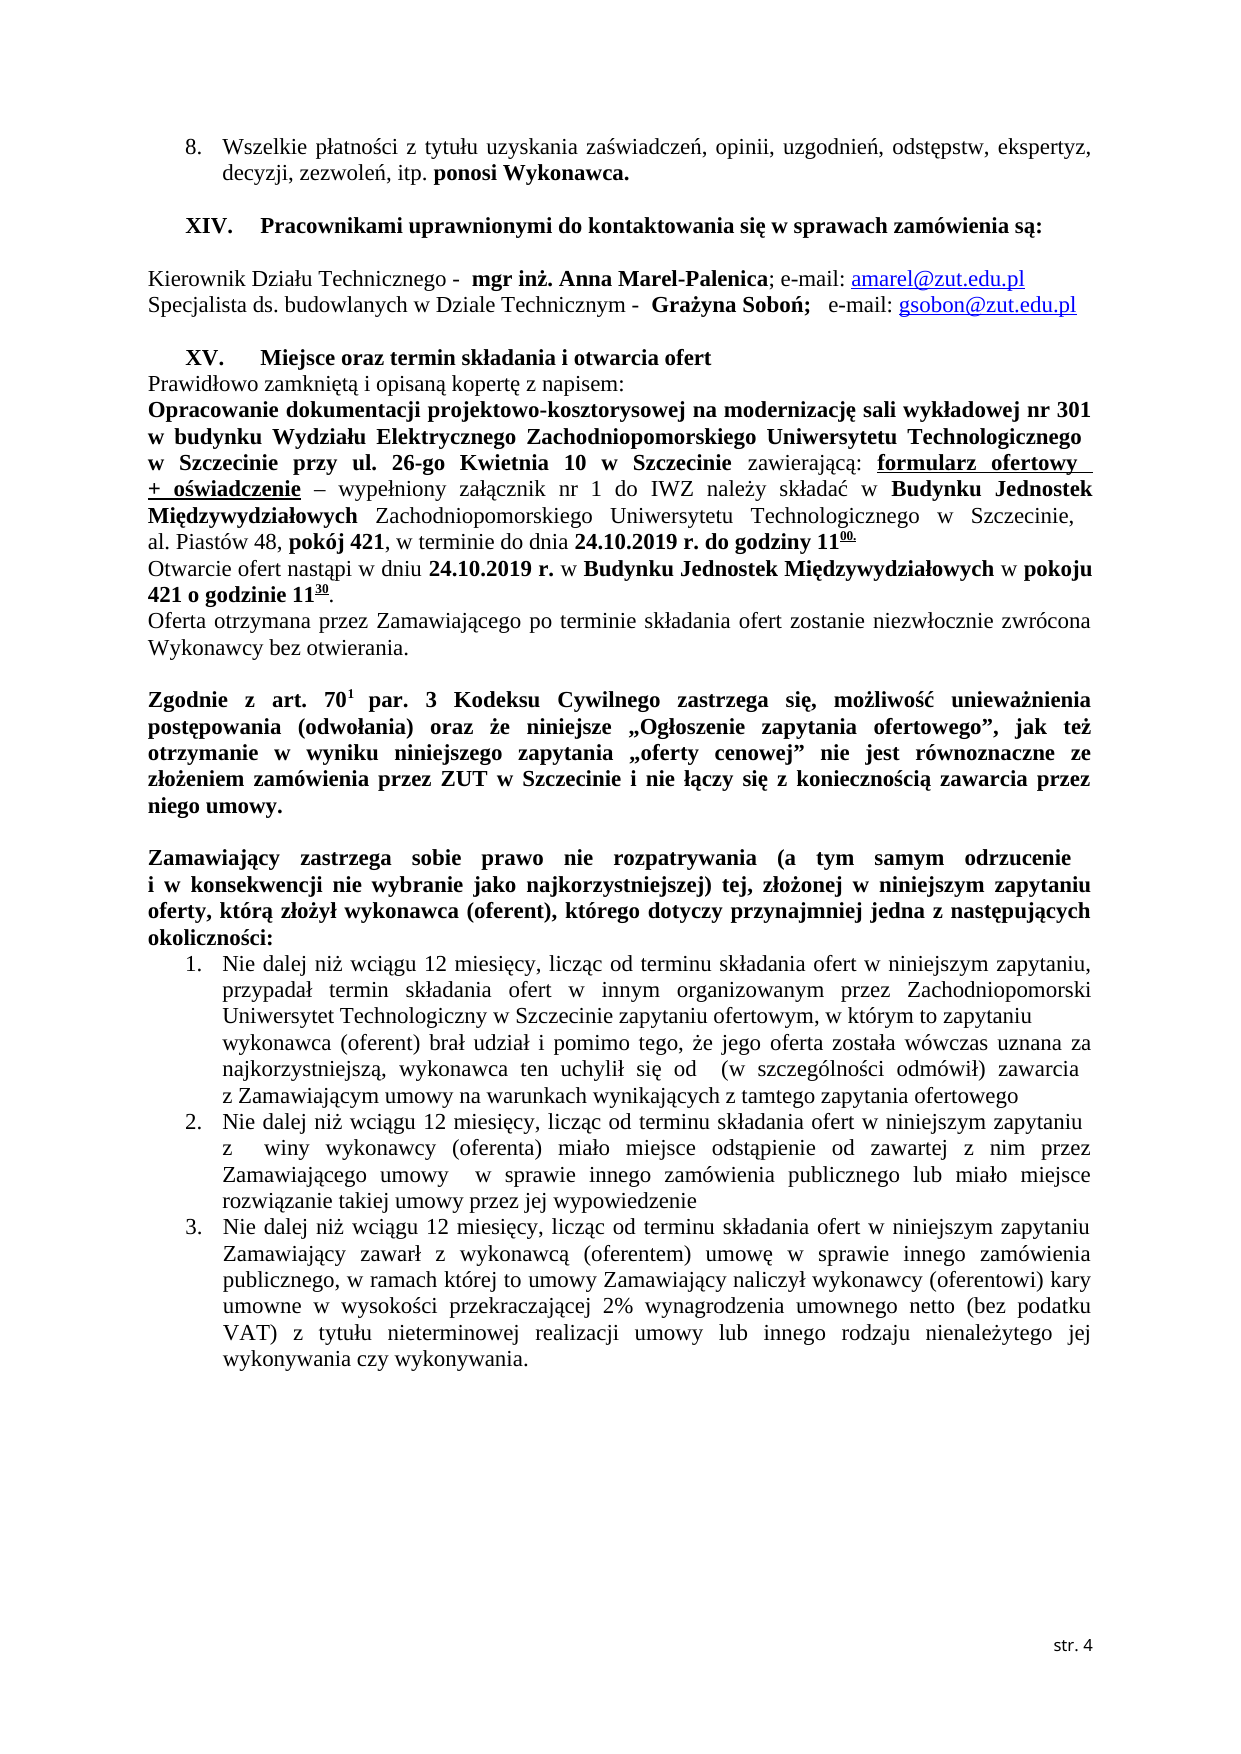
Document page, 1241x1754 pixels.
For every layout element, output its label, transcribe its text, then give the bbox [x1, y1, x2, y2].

text Prawidłowo zamkniętą i opisaną kopertę z napisem: [148, 370, 1092, 396]
list Nie dalej niż wciągu 12 miesięcy, licząc od terminu składania ofert w niniejszym zapytaniu, przypadał termin składania ofert w innym organizowanym przez Zachodniopomorski Uniwersytet Technologiczny w Szczecinie zapytaniu ofertowym, w którym to zapytaniu [185, 950, 1092, 1029]
text Zgodnie z art. 701 par. 3 Kodeksu Cywilnego zastrzega się, możliwość unieważnienia postępowania (odwołania) oraz że niniejsze „Ogłoszenie zapytania ofertowego”, jak też otrzymanie w wyniku niniejszego zapytania „oferty cenowej” nie jest równoznaczne ze złożeniem zamówienia przez ZUT w Szczecinie i nie łączy się z koniecznością zawarcia przez niego umowy. [148, 686, 1092, 818]
text wykonawca (oferent) brał udział i pomimo tego, że jego oferta została wówczas uznana za najkorzystniejszą, wykonawca ten uchylił się od (w szczególności odmówił) zawarcia z Zamawiającym umowy na warunkach wynikających z tamtego zapytania ofertowego [222, 1029, 1092, 1108]
text Oferta otrzymana przez Zamawiającego po terminie składania ofert zostanie niezwłocznie zwrócona Wykonawcy bez otwierania. [148, 607, 1092, 660]
text Zamawiający zastrzega sobie prawo nie rozpatrywania (a tym samym odrzucenie i w konsekwencji nie wybranie jako najkorzystniejszej) tej, złożonej w niniejszym zapytaniu oferty, którą złożył wykonawca (oferent), którego dotyczy przynajmniej jedna z następujących okoliczności: [148, 844, 1092, 950]
list Nie dalej niż wciągu 12 miesięcy, licząc od terminu składania ofert w niniejszym zapytaniu Zamawiający zawarł z wykonawcą (oferentem) umowę w sprawie innego zamówienia publicznego, w ramach której to umowy Zamawiający naliczył wykonawcy (oferentowi) kary umowne w wysokości przekraczającej 2% wynagrodzenia umownego netto (bez podatku VAT) z tytułu nieterminowej realizacji umowy lub innego rodzaju nienależytego jej wykonywania czy wykonywania. [185, 1213, 1092, 1372]
text Otwarcie ofert nastąpi w dniu 24.10.2019 r. w Budynku Jednostek Międzywydziałowych w pokoju 421 o godzinie 1130. [148, 554, 1092, 607]
list Wszelkie płatności z tytułu uzyskania zaświadczeń, opinii, uzgodnień, odstępstw, ekspertyz, decyzji, zezwoleń, itp. ponosi Wykonawca. [185, 133, 1092, 186]
text Specjalista ds. budowlanych w Dziale Technicznym - Grażyna Soboń; e-mail: gsobon@zut.edu.pl [148, 291, 1092, 317]
list Nie dalej niż wciągu 12 miesięcy, licząc od terminu składania ofert w niniejszym zapytaniu z winy wykonawcy (oferenta) miało miejsce odstąpienie od zawartej z nim przez Zamawiającego umowy w sprawie innego zamówienia publicznego lub miało miejsce rozwiązanie takiej umowy przez jej wypowiedzenie [185, 1108, 1092, 1213]
text Opracowanie dokumentacji projektowo-kosztorysowej na modernizację sali wykładowej nr 301 w budynku Wydziału Elektrycznego Zachodniopomorskiego Uniwersytetu Technologicznego w Szczecinie przy ul. 26-go Kwietnia 10 w Szczecinie zawierającą: formularz ofertowy + oświadczenie – wypełniony załącznik nr 1 do IWZ należy składać w Budynku Jednostek Międzywydziałowych Zachodniopomorskiego Uniwersytetu Technologicznego w Szczecinie, al. Piastów 48, pokój 421, w terminie do dnia 24.10.2019 r. do godziny 1100. [148, 396, 1092, 554]
list Miejsce oraz termin składania i otwarcia ofert [185, 344, 1092, 370]
text Kierownik Działu Technicznego - mgr inż. Anna Marel-Palenica; e-mail: amarel@zut.edu.pl [148, 265, 1092, 291]
list Pracownikami uprawnionymi do kontaktowania się w sprawach zamówienia są: [185, 212, 1092, 238]
